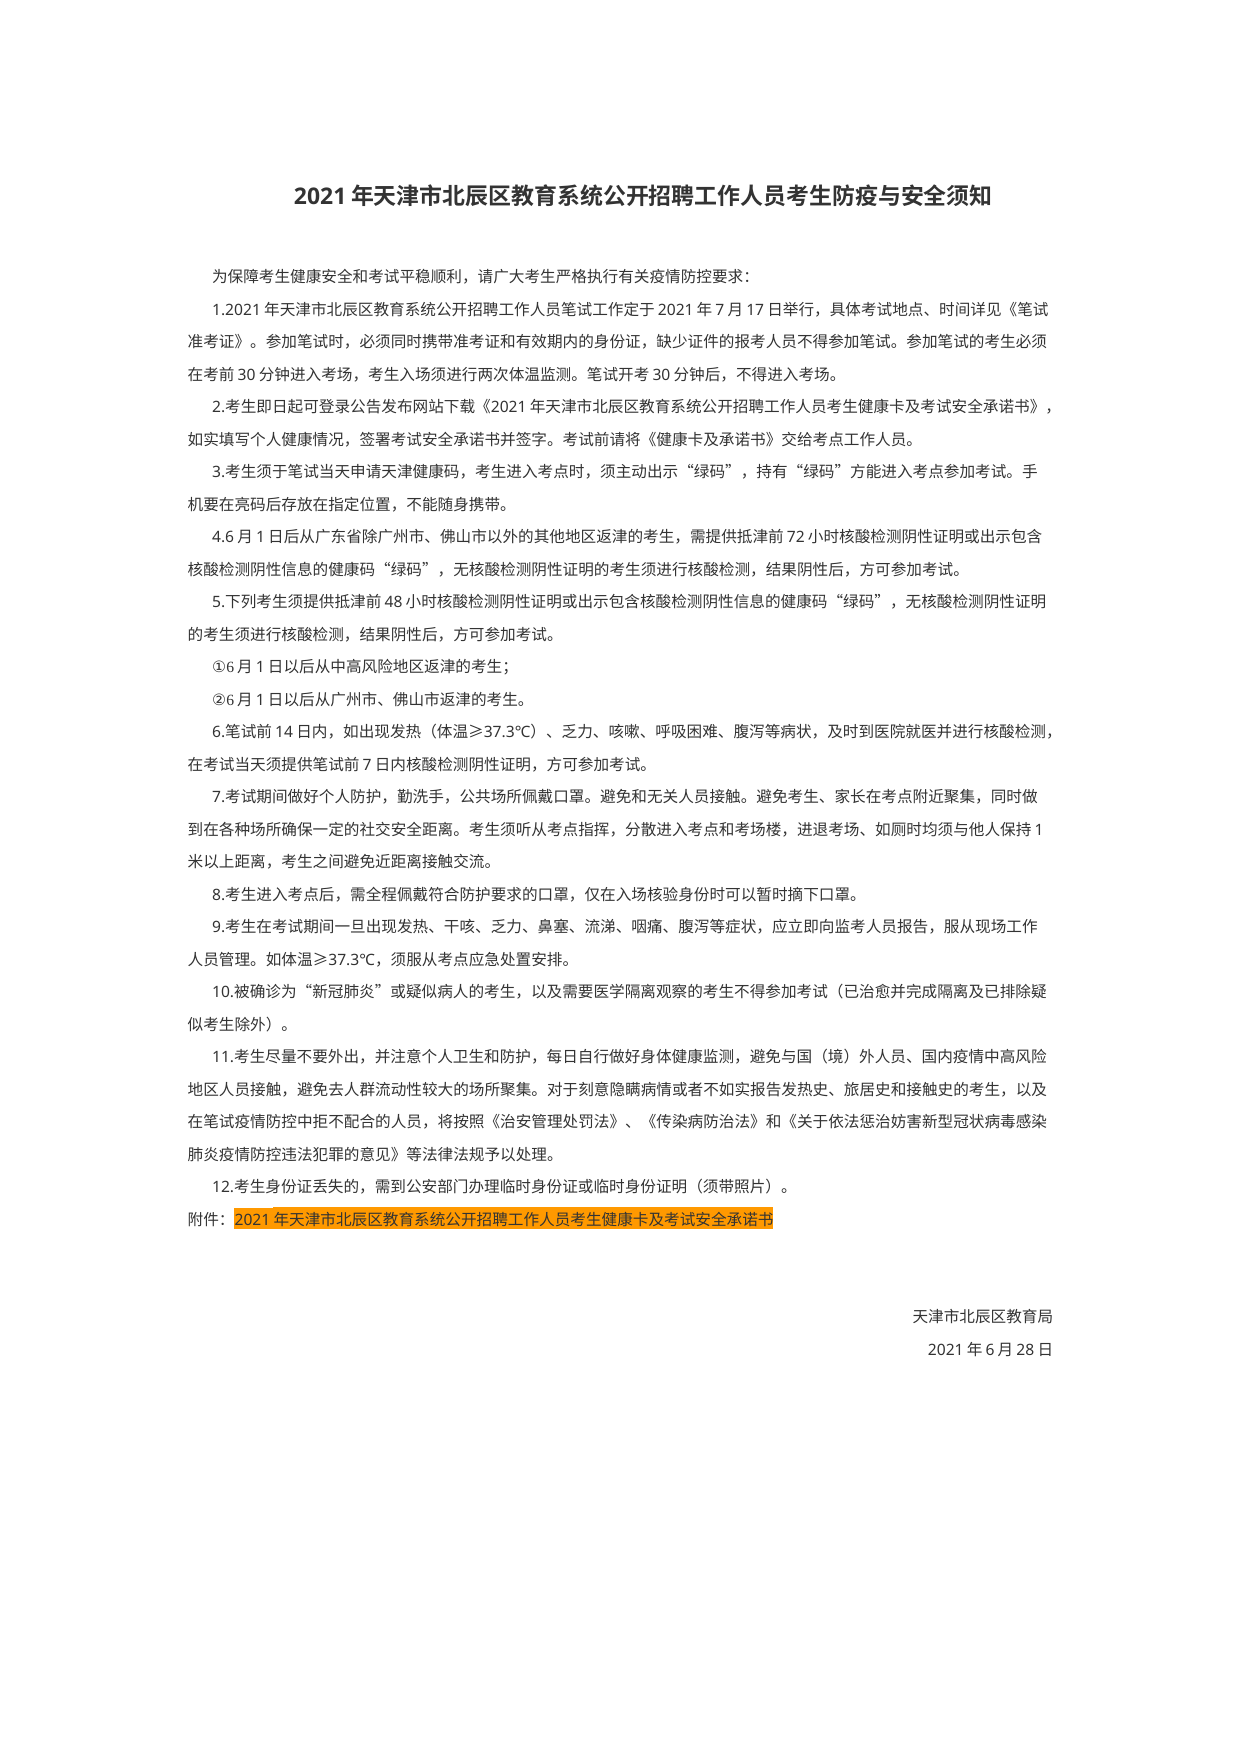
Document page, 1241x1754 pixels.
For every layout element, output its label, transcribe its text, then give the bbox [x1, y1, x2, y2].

text 天津市北辰区教育局 2021年6月28日 [187, 1299, 1053, 1364]
text 附件：2021年天津市北辰区教育系统公开招聘工作人员考生健康卡及考试安全承诺书 [187, 1202, 1053, 1234]
text 为保障考生健康安全和考试平稳顺利，请广大考生严格执行有关疫情防控要求： 1.2021年天津市北辰区教育系统公开招聘工作人员笔试工作定于2021年7月17日举行，具体考试地点、时间详见《笔试准考证》。参加笔试时，必须同时携带准考证和有效期内的身份证，缺少证件的报考人员不得参加笔试。参加笔试的考生必须在考前30分钟进入考场，考生入场须进行两次体温监测。笔试开考30分钟后，不得进入考场。 2.考生即日起可登录公告发布网站下载《2021年天津市北辰区教育系统公开招聘工作人员考生健康卡及考试安全承诺书》，如实填写个人健康情况，签署考试安全承诺书并签字。考试前请将《健康卡及承诺书》交给考点工作人员。 3.考生须于笔试当天申请天津健康码，考生进入考点时，须主动出示“绿码”，持有“绿码”方能进入考点参加考试。手机要在亮码后存放在指定位置，不能随身携带。 4.6月1日后从广东省除广州市、佛山市以外的其他地区返津的考生，需提供抵津前72小时核酸检测阴性证明或出示包含核酸检测阴性信息的健康码“绿码”，无核酸检测阴性证明的考生须进行核酸检测，结果阴性后，方可参加考试。 5.下列考生须提供抵津前48小时核酸检测阴性证明或出示包含核酸检测阴性信息的健康码“绿码”，无核酸检测阴性证明的考生须进行核酸检测，结果阴性后，方可参加考试。 ①6月1日以后从中高风险地区返津的考生； ②6月1日以后从广州市、佛山市返津的考生。 6.笔试前14日内，如出现发热（体温≥37.3℃）、乏力、咳嗽、呼吸困难、腹泻等病状，及时到医院就医并进行核酸检测，在考试当天须提供笔试前7日内核酸检测阴性证明，方可参加考试。 7.考试期间做好个人防护，勤洗手，公共场所佩戴口罩。避免和无关人员接触。避免考生、家长在考点附近聚集，同时做到在各种场所确保一定的社交安全距离。考生须听从考点指挥，分散进入考点和考场楼，进退考场、如厕时均须与他人保持1米以上距离，考生之间避免近距离接触交流。 8.考生进入考点后，需全程佩戴符合防护要求的口罩，仅在入场核验身份时可以暂时摘下口罩。 9.考生在考试期间一旦出现发热、干咳、乏力、鼻塞、流涕、咽痛、腹泻等症状，应立即向监考人员报告，服从现场工作人员管理。如体温≥37.3℃，须服从考点应急处置安排。 10.被确诊为“新冠肺炎”或疑似病人的考生，以及需要医学隔离观察的考生不得参加考试（已治愈并完成隔离及已排除疑似考生除外）。 11.考生尽量不要外出，并注意个人卫生和防护，每日自行做好身体健康监测，避免与国（境）外人员、国内疫情中高风险地区人员接触，避免去人群流动性较大的场所聚集。对于刻意隐瞒病情或者不如实报告发热史、旅居史和接触史的考生，以及在笔试疫情防控中拒不配合的人员，将按照《治安管理处罚法》、《传染病防治法》和《关于依法惩治妨害新型冠状病毒感染肺炎疫情防控违法犯罪的意见》等法律法规予以处理。 12.考生身份证丢失的，需到公安部门办理临时身份证或临时身份证明（须带照片）。 [187, 259, 1053, 1202]
text 2021年天津市北辰区教育系统公开招聘工作人员考生防疫与安全须知 [187, 162, 1053, 227]
